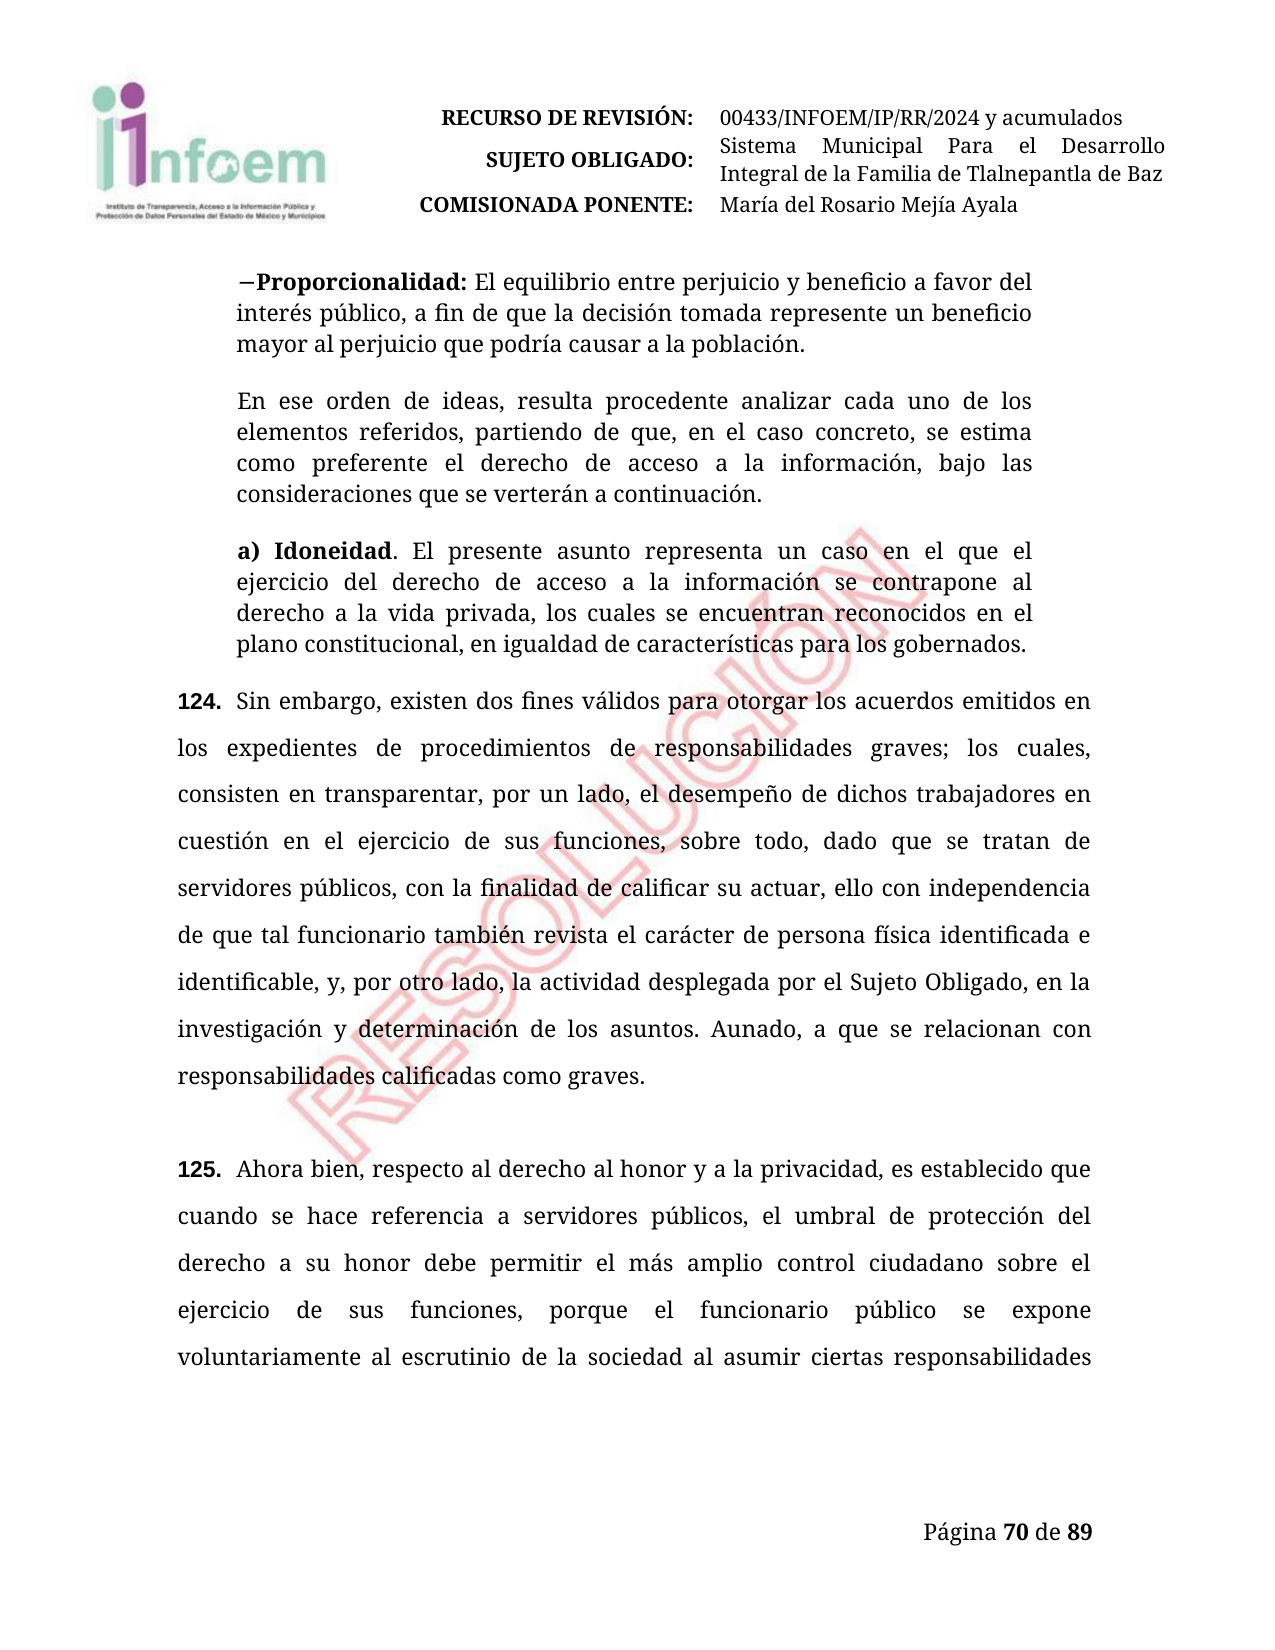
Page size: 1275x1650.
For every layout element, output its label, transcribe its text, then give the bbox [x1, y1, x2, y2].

text En ese orden de ideas, resulta procedente analizar cada uno de los elementos referidos, partiendo de que, en el caso concreto, se estima como preferente el derecho de acceso a la información, bajo las consideraciones que se verterán a continuación. [236, 384, 1034, 509]
text a) Idoneidad. El presente asunto representa un caso en el que el ejercicio del derecho de acceso a la información se contrapone al derecho a la vida privada, los cuales se encuentran reconocidos en el plano constitucional, en igualdad de características para los gobernados. [236, 534, 1034, 659]
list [177, 1153, 1092, 1372]
picture [0, 25, 1207, 1625]
text −Proporcionalidad: El equilibrio entre perjuicio y beneficio a favor del interés público, a fin de que la decisión tomada represente un beneficio mayor al perjuicio que podría causar a la población. [236, 266, 1034, 359]
list Sin embargo, existen dos fines válidos para otorgar los acuerdos emitidos en los expedientes de procedimientos de responsabilidades graves; los cuales, consisten en transparentar, por un lado, el desempeño de dichos trabajadores en cuestión en el ejercicio de sus funciones, sobre todo, dado que se tratan de servidores públicos, con la finalidad de calificar su actuar, ello con independencia de que tal funcionario también revista el carácter de persona física identificada e identificable, y, por otro lado, la actividad desplegada por el Sujeto Obligado, en la investigación y determinación de los asuntos. Aunado, a que se relacionan con responsabilidades calificadas como graves. [177, 684, 1092, 1091]
